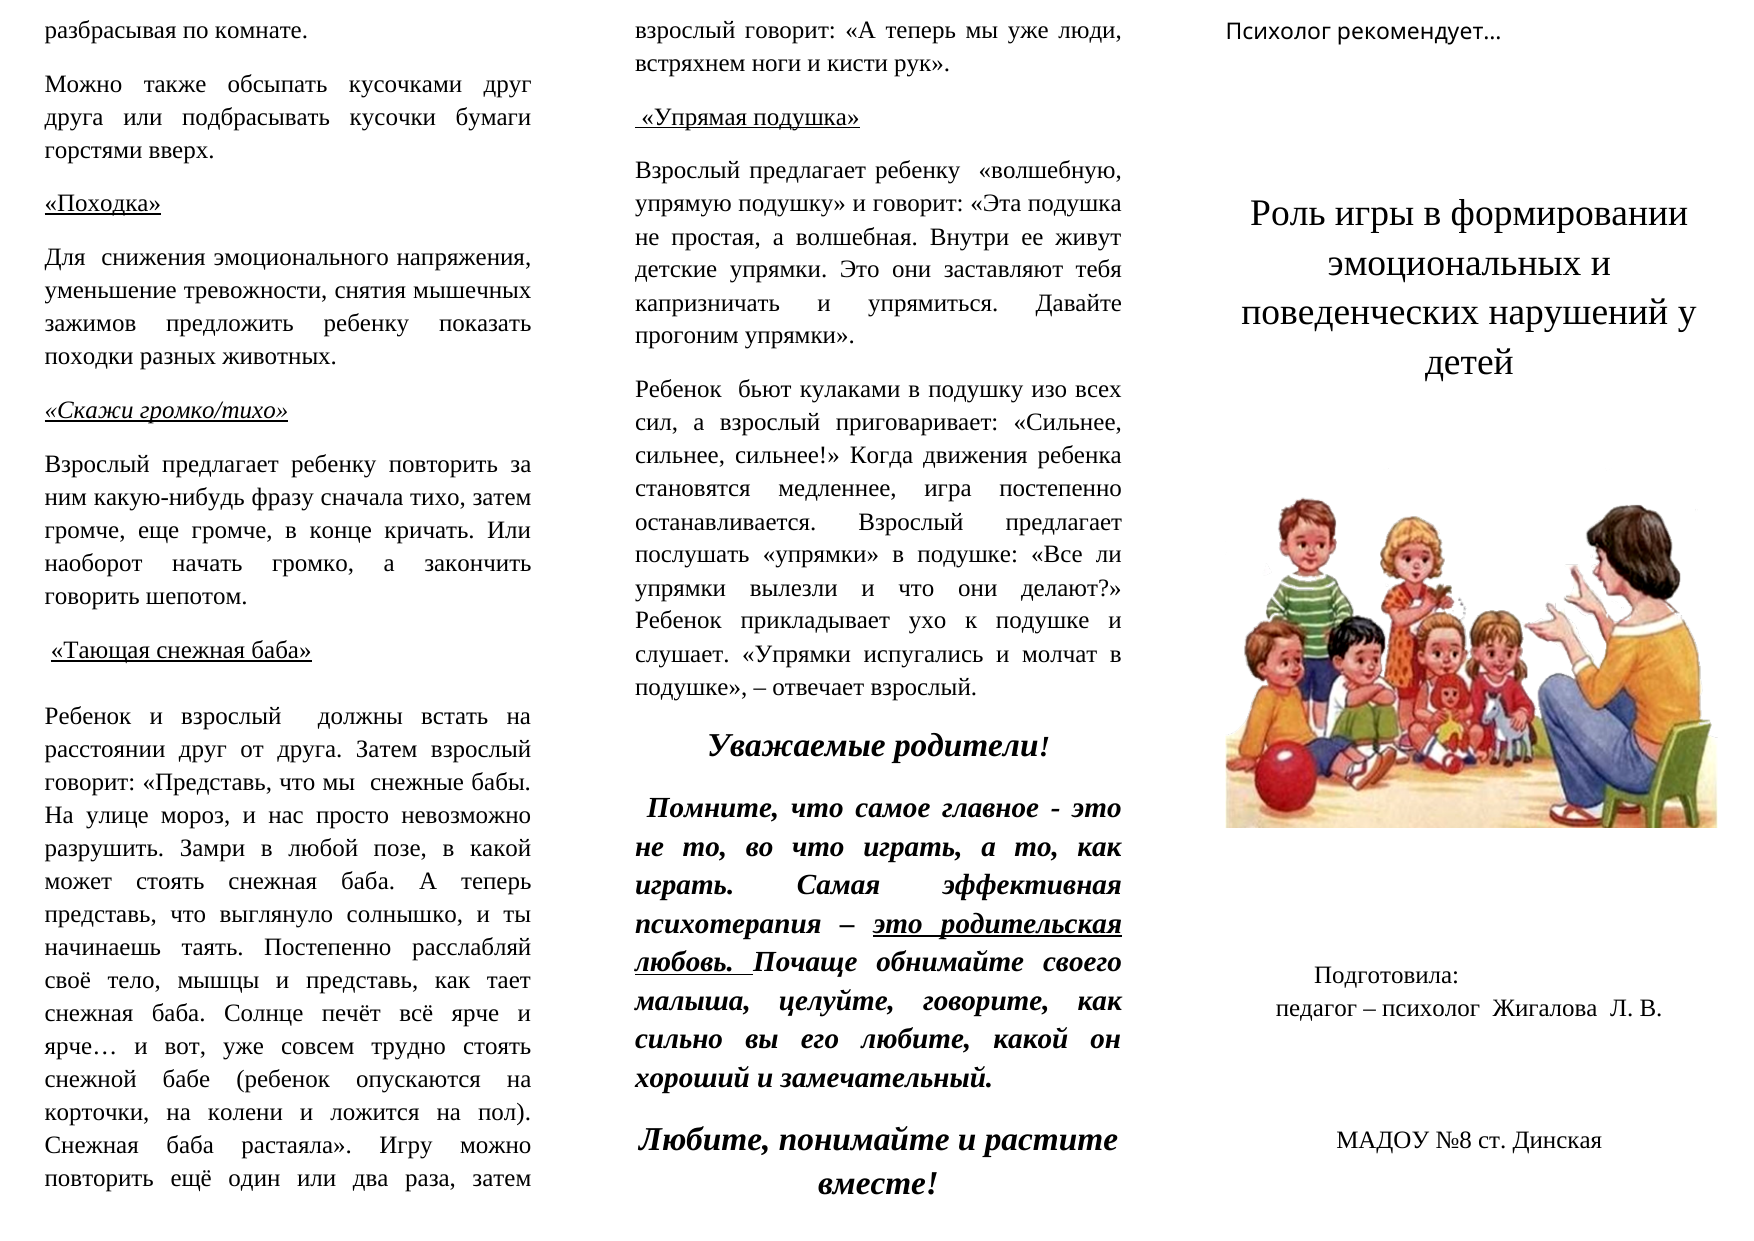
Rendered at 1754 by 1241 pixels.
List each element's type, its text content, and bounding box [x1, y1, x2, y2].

text «Тающая снежная баба» [44, 635, 532, 664]
text Подготовила: [1314, 960, 1713, 989]
text Взрослый предлагает ребенку «волшебную, упрямую подушку» и говорит: «Эта подушка не простая, а волшебная. Внутри ее живут детские упрямки. Это они заставляют тебя капризничать и упрямиться. Давайте прогоним упрямки». [635, 156, 1122, 349]
picture [1225, 468, 1718, 828]
text Ребенок бьют кулаками в подушку изо всех сил, а взрослый приговаривает: «Сильнее, сильнее, сильнее!» Когда движения ребенка становятся медленнее, игра постепенно останавливается. Взрослый предлагает послушать «упрямки» в подушке: «Все ли упрямки вылезли и что они делают?» Ребенок прикладывает ухо к подушке и слушает. «Упрямки испугались и молчат в подушке», – отвечает взрослый. [635, 374, 1122, 700]
text Любите, понимайте и растите вместе! [635, 1119, 1122, 1202]
text «Упрямая подушка» [635, 102, 1122, 130]
text Уважаемые родители! [635, 726, 1122, 764]
text педагог – психолог Жигалова Л. В. [1225, 993, 1713, 1022]
text Ребенок и взрослый должны встать на расстоянии друг от друга. Затем взрослый говорит: «Представь, что мы снежные бабы. На улице мороз, и нас просто невозможно разрушить. Замри в любой позе, в какой может стоять снежная баба. А теперь представь, что выглянуло солнышко, и ты начинаешь таять. Постепенно расслабляй своё тело, мышцы и представь, как тает снежная баба. Солнце печёт всё ярче и ярче… и вот, уже совсем трудно стоять снежной бабе (ребенок опускаются на корточки, на колени и ложится на пол). Снежная баба растаяла». Игру можно повторить ещё один или два раза, затем взрослый говорит: «А теперь мы уже люди, встряхнем ноги и кисти рук». [44, 701, 532, 1192]
text Можно также обсыпать кусочками друг друга или подбрасывать кусочки бумаги горстями вверх. [44, 69, 532, 163]
text Помните, что самое главное - это не то, во что играть, а то, как играть. Самая эффективная психотерапия – это родительская любовь. Почаще обнимайте своего малыша, целуйте, говорите, как сильно вы его любите, какой он хороший и замечательный. [635, 790, 1122, 1094]
text «Походка» [44, 188, 532, 217]
text Роль игры в формировании эмоциональных и поведенческих нарушений у детей [1225, 190, 1713, 382]
text «Скажи громко/тихо» [44, 395, 532, 424]
text Для снижения эмоционального напряжения, уменьшение тревожности, снятия мышечных зажимов предложить ребенку показать походки разных животных. [44, 242, 532, 370]
text Психолог рекомендует… [1225, 15, 1713, 46]
text МАДОУ №8 ст. Динская [1225, 1126, 1713, 1154]
text Взрослый предлагает ребенку повторить за ним какую-нибудь фразу сначала тихо, затем громче, еще громче, в конце кричать. Или наоборот начать громко, а закончить говорить шепотом. [44, 449, 532, 610]
